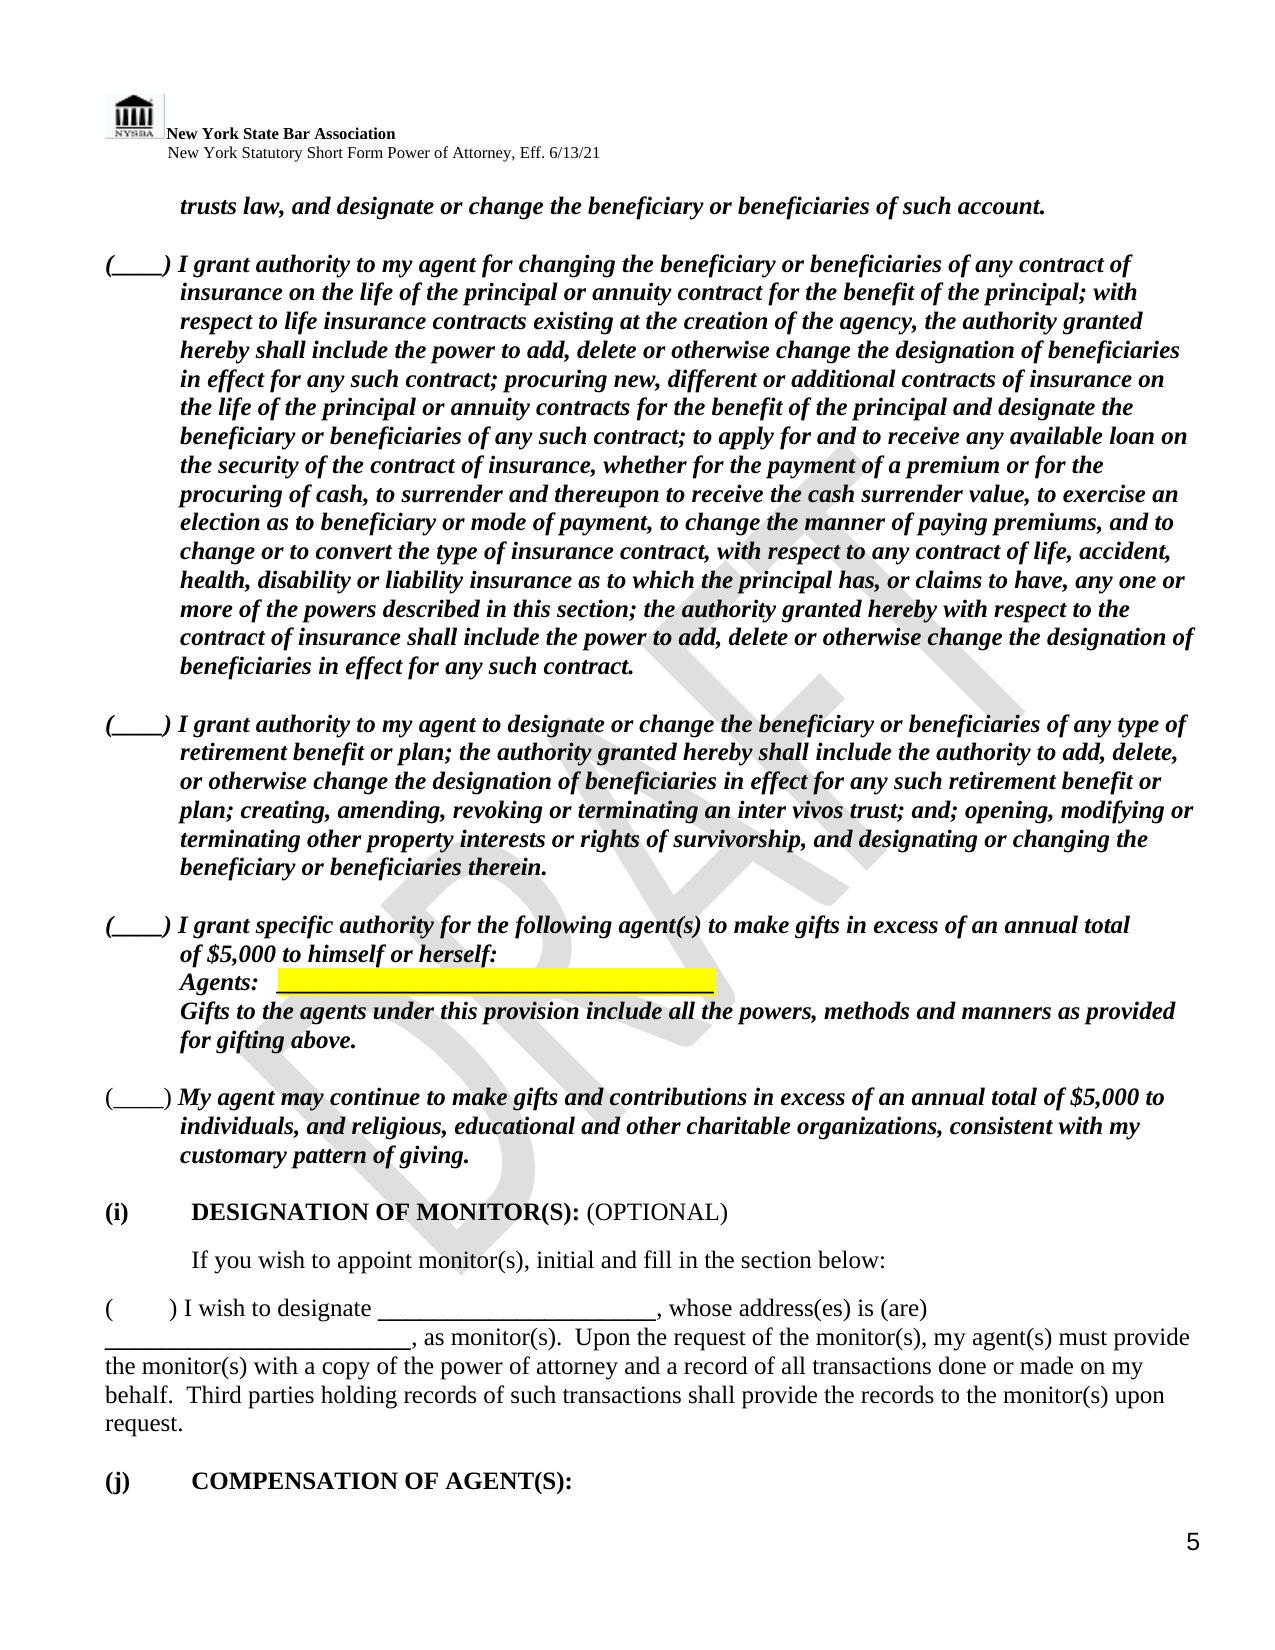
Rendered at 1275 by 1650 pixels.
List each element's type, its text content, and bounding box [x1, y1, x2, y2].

text (____) I grant authority to my agent to designate or change the beneficiary or beneficiaries of any type of retirement benefit or plan; the authority granted hereby shall include the authority to add, delete, or otherwise change the designation of beneficiaries in effect for any such retirement benefit or plan; creating, amending, revoking or terminating an inter vivos trust; and; opening, modifying or terminating other property interests or rights of survivorship, and designating or changing the beneficiary or beneficiaries therein. [105, 709, 1200, 881]
text Gifts to the agents under this provision include all the powers, methods and manners as provided for gifting above. [180, 996, 1200, 1054]
text (j) COMPENSATION OF AGENT(S): [105, 1466, 1200, 1495]
text Agents: ___________________________________ [180, 967, 1200, 996]
text If you wish to appoint monitor(s), initial and fill in the section below: [105, 1245, 1200, 1274]
picture [105, 94, 166, 140]
text of $5,000 to himself or herself: [105, 939, 1200, 967]
text (____) My agent may continue to make gifts and contributions in excess of an annual total of $5,000 to individuals, and religious, educational and other charitable organizations, consistent with my customary pattern of giving. [105, 1082, 1200, 1169]
text () I wish to designate , whose address(es) is (are) , as monitor(s). Upon the request of the monitor(s), my agent(s) must provide the monitor(s) with a copy of the power of attorney and a record of all transactions done or made on my behalf. Third parties holding records of such transactions shall provide the records to the monitor(s) upon request. [105, 1274, 1200, 1437]
text (i) DESIGNATION OF MONITOR(S): (OPTIONAL) [105, 1197, 1200, 1226]
text (____) I grant specific authority for the following agent(s) to make gifts in excess of an annual total [105, 910, 1200, 939]
text (____) I grant authority to my agent for changing the beneficiary or beneficiaries of any contract of insurance on the life of the principal or annuity contract for the benefit of the principal; with respect to life insurance contracts existing at the creation of the agency, the authority granted hereby shall include the power to add, delete or otherwise change the designation of beneficiaries in effect for any such contract; procuring new, different or additional contracts of insurance on the life of the principal or annuity contracts for the benefit of the principal and designate the beneficiary or beneficiaries of any such contract; to apply for and to receive any available loan on the security of the contract of insurance, whether for the payment of a premium or for the procuring of cash, to surrender and thereupon to receive the cash surrender value, to exercise an election as to beneficiary or mode of payment, to change the manner of paying premiums, and to change or to convert the type of insurance contract, with respect to any contract of life, accident, health, disability or liability insurance as to which the principal has, or claims to have, any one or more of the powers described in this section; the authority granted hereby with respect to the contract of insurance shall include the power to add, delete or otherwise change the designation of beneficiaries in effect for any such contract. [105, 249, 1200, 680]
